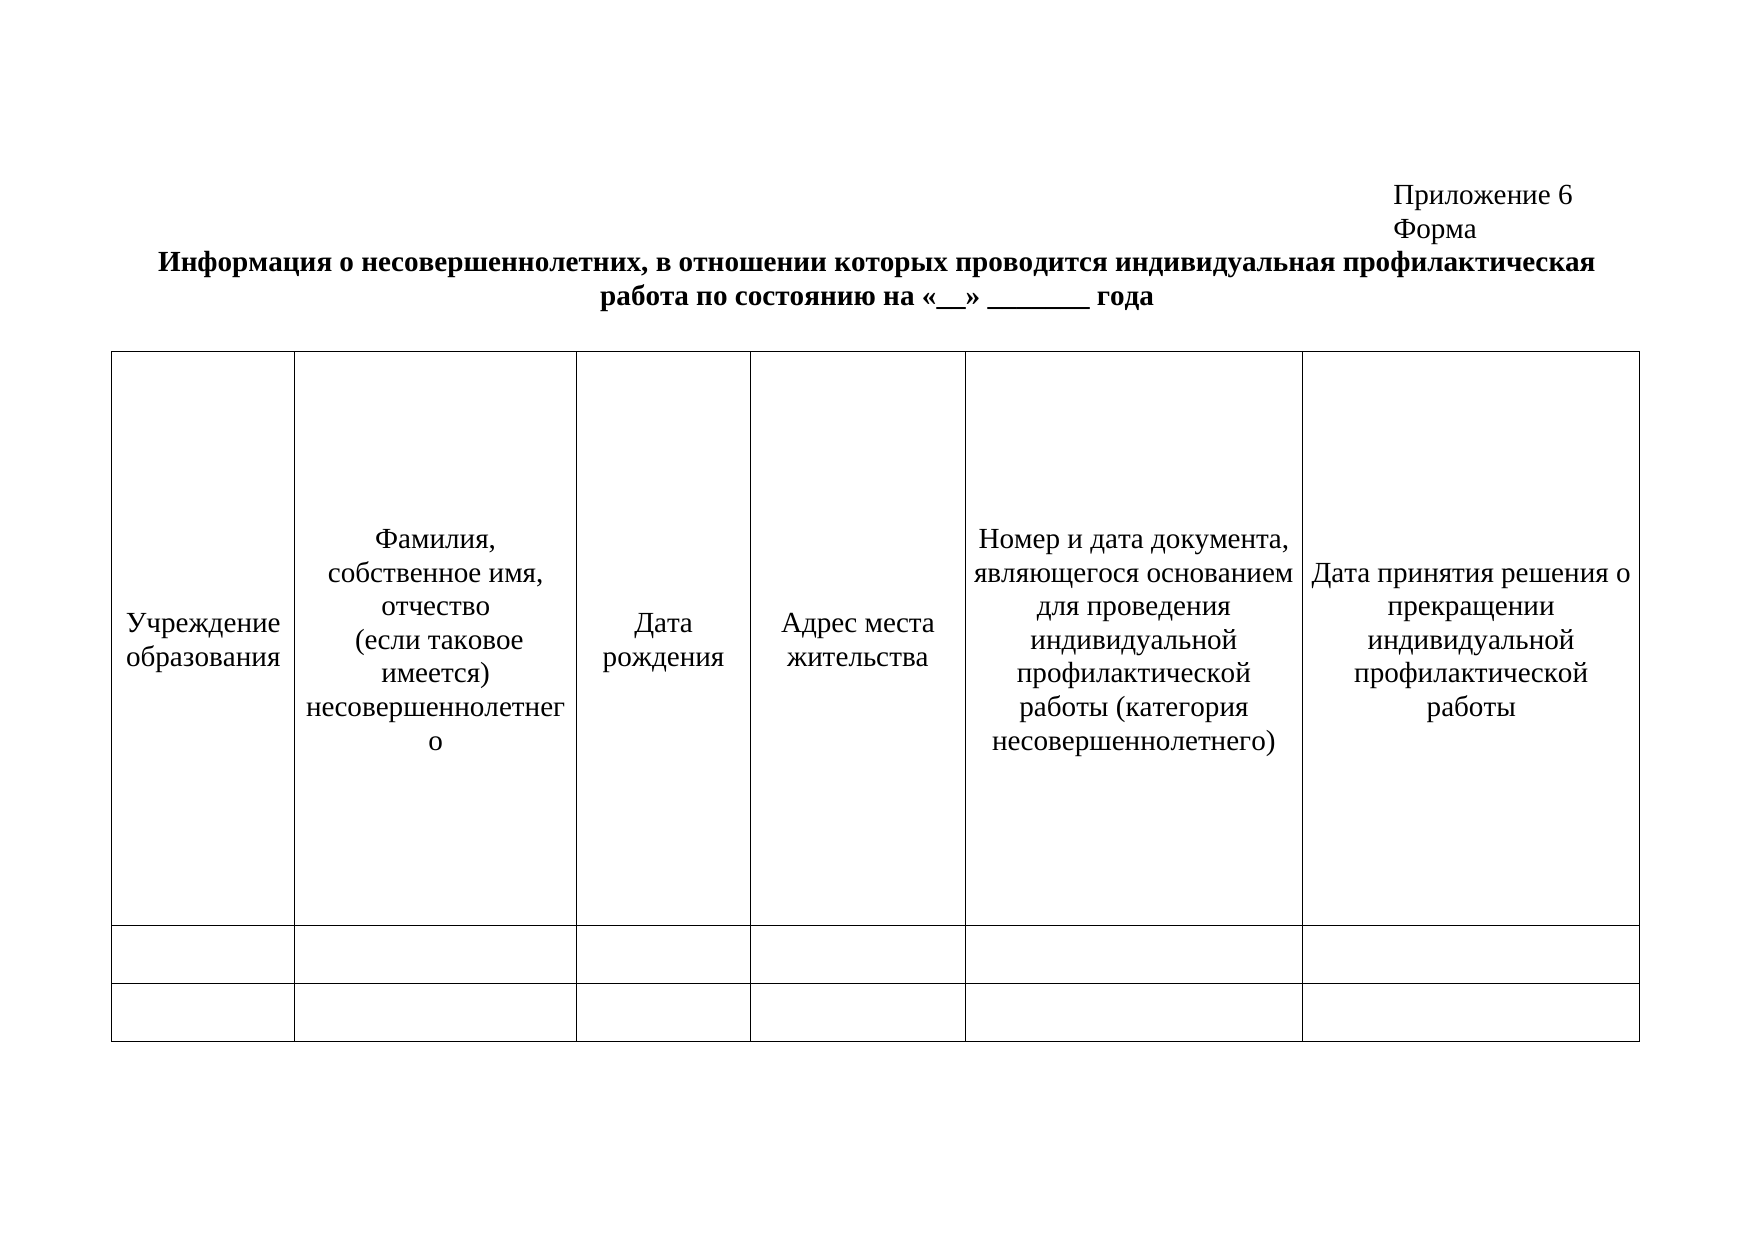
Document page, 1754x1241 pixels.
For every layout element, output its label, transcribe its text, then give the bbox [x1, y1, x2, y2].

table_cell [112, 926, 294, 983]
table_cell [1303, 926, 1639, 983]
table_cell [577, 926, 750, 983]
table_cell [112, 984, 294, 1041]
text Форма [1393, 211, 1636, 244]
table_header Дата принятия решения о прекращении индивидуальной профилактической работы [1303, 352, 1639, 925]
table_header Адрес места жительства [751, 352, 965, 925]
text Приложение 6 [1393, 177, 1636, 211]
table_header Учреждение образования [112, 352, 294, 925]
table_cell [295, 984, 576, 1041]
table_header Номер и дата документа, являющегося основанием для проведения индивидуальной профилактической работы (категория несовершеннолетнего) [966, 352, 1302, 925]
table_cell [751, 984, 965, 1041]
table_cell [751, 926, 965, 983]
text Информация о несовершеннолетних, в отношении которых проводится индивидуальная профилактическая работа по состоянию на «__» _______ года [118, 244, 1636, 311]
table_header Дата рождения [577, 352, 750, 925]
table_cell [577, 984, 750, 1041]
table_cell [966, 984, 1302, 1041]
table_cell [295, 926, 576, 983]
table_header Фамилия, собственное имя, отчество (если таковое имеется) несовершеннолетнего [295, 352, 576, 925]
table_cell [1303, 984, 1639, 1041]
table_cell [966, 926, 1302, 983]
